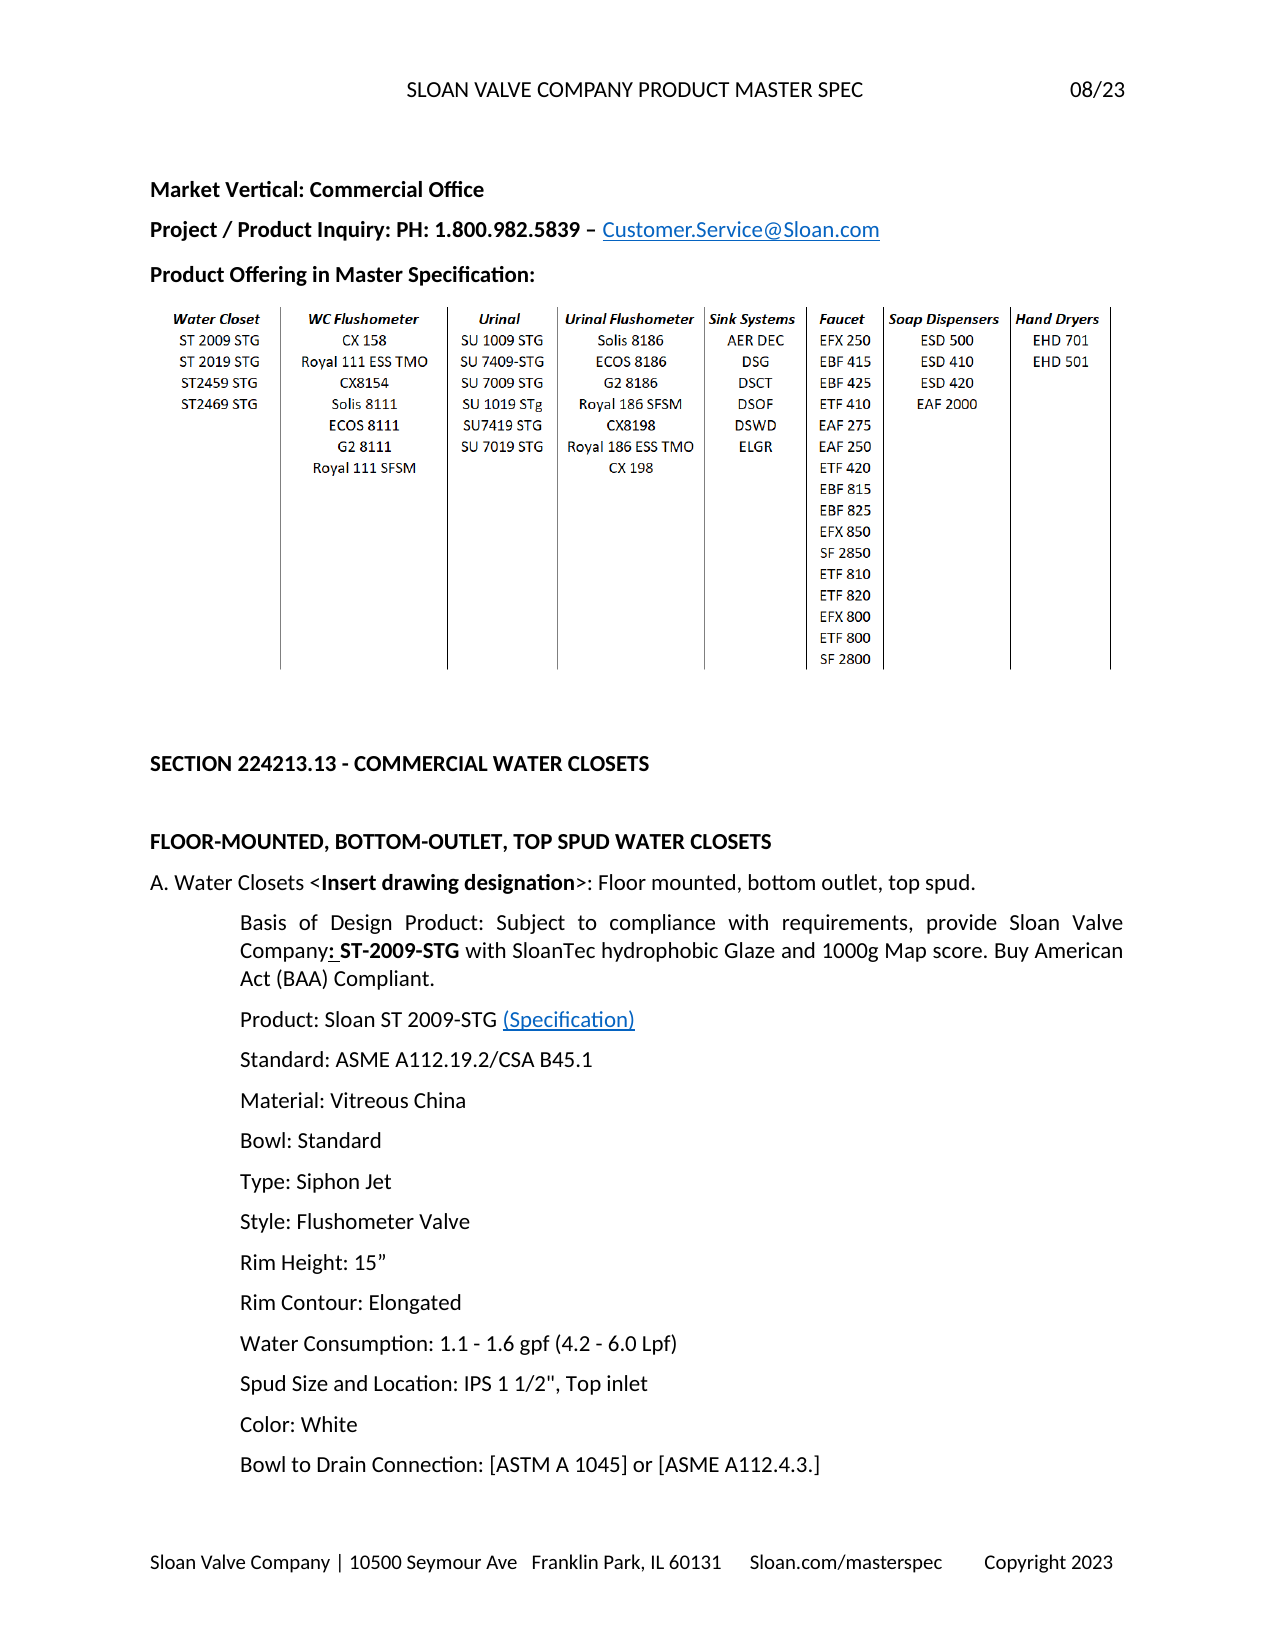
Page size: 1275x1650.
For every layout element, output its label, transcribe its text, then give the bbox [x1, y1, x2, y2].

list Product: Sloan ST 2009-STG (Specification) [180, 1005, 1125, 1033]
list Color: White [180, 1410, 1125, 1438]
list Water Consumption: 1.1 - 1.6 gpf (4.2 - 6.0 Lpf) [180, 1329, 1125, 1357]
list Rim Contour: Elongated [180, 1288, 1125, 1317]
list Type: Siphon Jet [180, 1167, 1125, 1195]
list Style: Flushometer Valve [180, 1207, 1125, 1236]
text SECTION 224213.13 - COMMERCIAL WATER CLOSETS [150, 749, 1125, 777]
picture [150, 305, 1125, 680]
text Product Offering in Master Specification: [150, 260, 1125, 288]
text Project / Product Inquiry: PH: 1.800.982.5839 – Customer.Service@Sloan.com [150, 216, 1125, 243]
list Bowl to Drain Connection: [ASTM A 1045] or [ASME A112.4.3.] [180, 1451, 1125, 1479]
list Basis of Design Product: Subject to compliance with requirements, provide Sloan Valve Company: ST-2009-STG with SloanTec hydrophobic Glaze and 1000g Map score. Buy American Act (BAA) Compliant. [180, 908, 1125, 992]
list Material: Vitreous China [180, 1086, 1125, 1114]
list FLOOR-MOUNTED, BOTTOM-OUTLET, TOP SPUD WATER CLOSETS [150, 827, 1125, 855]
list Standard: ASME A112.19.2/CSA B45.1 [180, 1045, 1125, 1073]
list Spud Size and Location: IPS 1 1/2", Top inlet [180, 1369, 1125, 1398]
list A. Water Closets <Insert drawing designation>: Floor mounted, bottom outlet, top spud. [150, 868, 1125, 896]
list Rim Height: 15” [180, 1248, 1125, 1276]
text Market Vertical: Commercial Office [150, 175, 1125, 203]
list Bowl: Standard [180, 1126, 1125, 1154]
